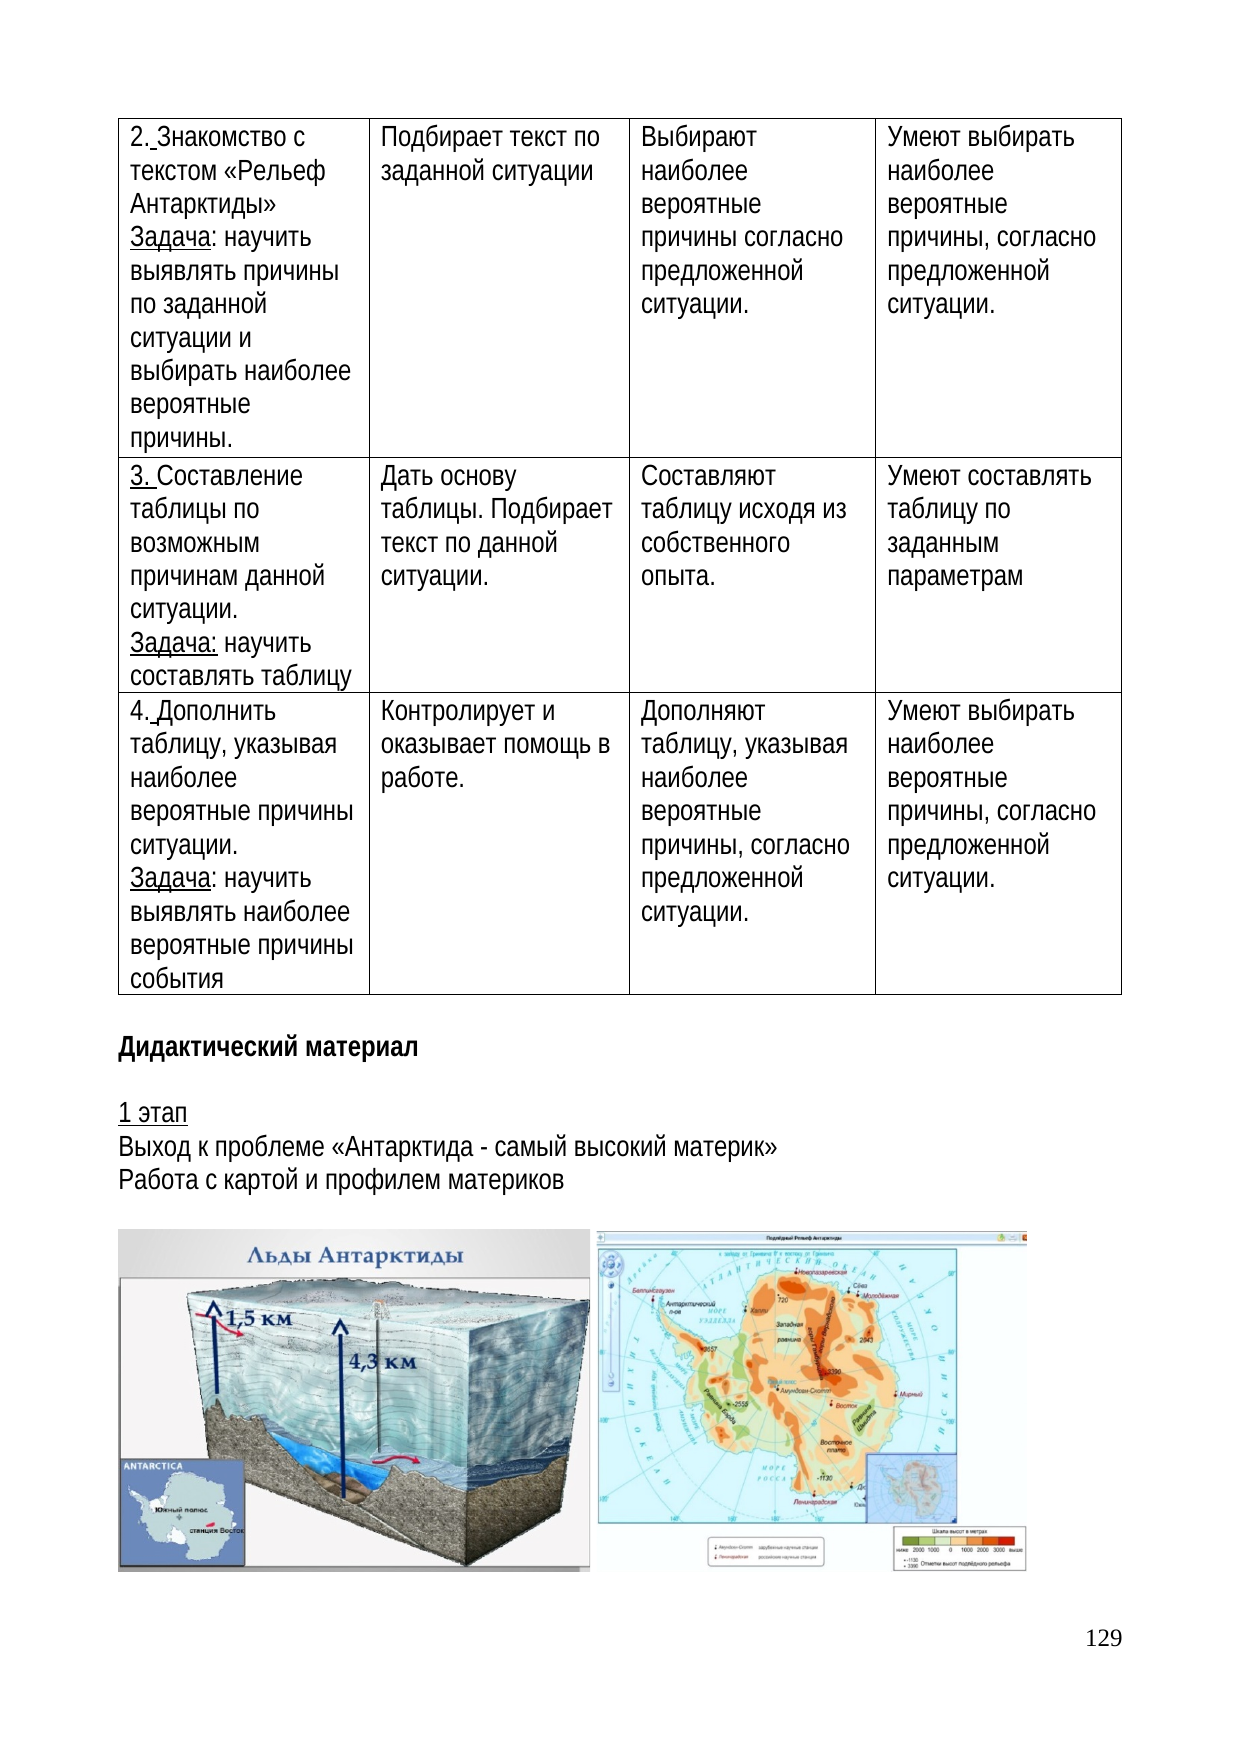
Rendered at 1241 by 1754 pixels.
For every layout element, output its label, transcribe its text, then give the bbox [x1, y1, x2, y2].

text 1 этап [118, 1096, 1122, 1129]
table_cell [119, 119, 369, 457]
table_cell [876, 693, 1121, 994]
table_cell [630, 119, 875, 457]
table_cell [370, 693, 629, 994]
text Дидактический материал [118, 1029, 1122, 1062]
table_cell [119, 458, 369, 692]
picture [118, 1229, 590, 1572]
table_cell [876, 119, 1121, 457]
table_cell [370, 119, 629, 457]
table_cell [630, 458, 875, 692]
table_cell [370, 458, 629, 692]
text Работа с картой и профилем материков [118, 1162, 1122, 1196]
text Выход к проблеме «Антарктида - самый высокий материк» [118, 1129, 1122, 1162]
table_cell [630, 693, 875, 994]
picture [596, 1231, 1027, 1572]
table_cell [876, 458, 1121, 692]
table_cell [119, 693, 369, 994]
